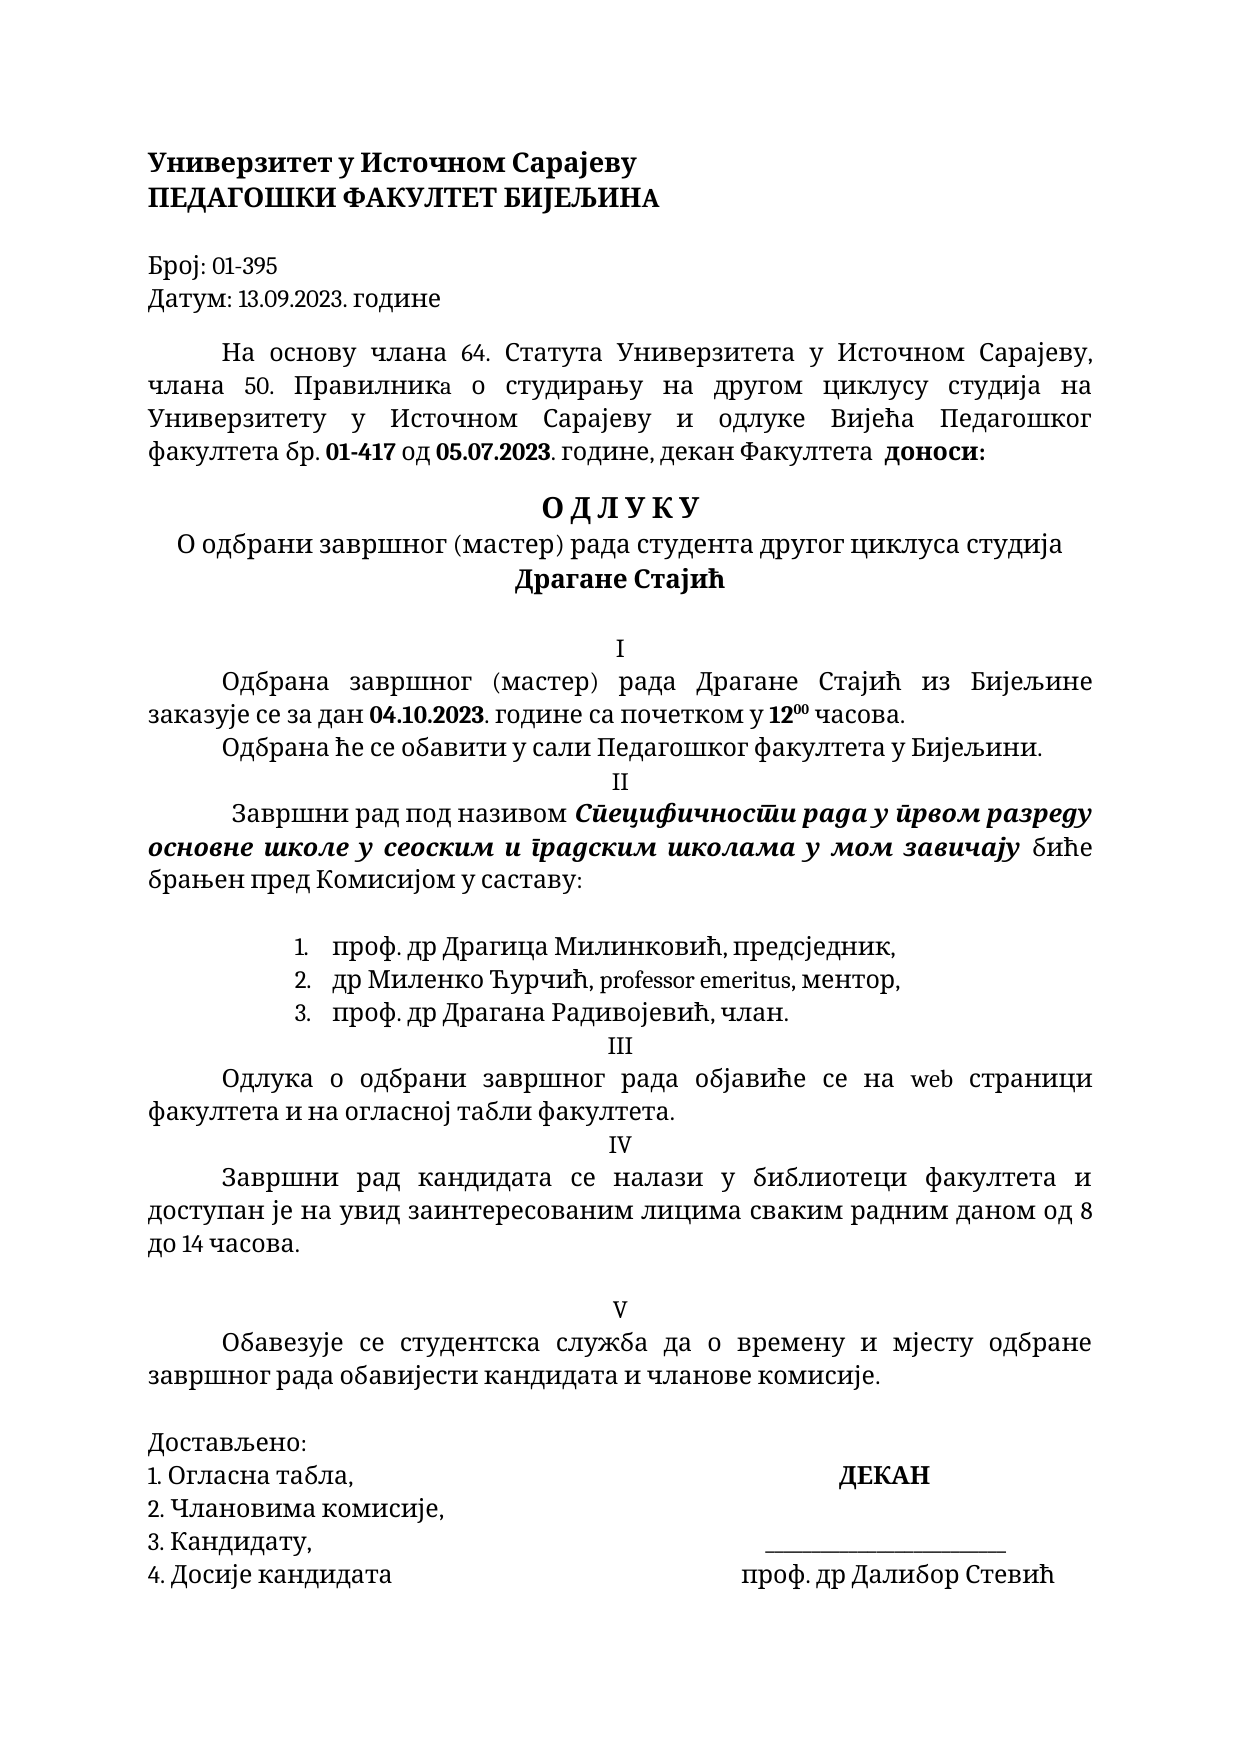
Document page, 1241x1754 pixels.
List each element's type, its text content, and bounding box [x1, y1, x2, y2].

text Одбрана ће се обавити у сали Педагошког факултета у Бијељини. [148, 734, 1093, 763]
text На основу члана 64. Статута Универзитета у Источном Сарајеву, члана 50. Правилникa о студирању на другом циклусу студија на Универзитету у Источном Сарајеву и одлуке Вијећа Педагошког факултета бр. 01-417 од 05.07.2023. године, декан Факултета доноси: [148, 339, 1093, 467]
text О Д Л У К У [148, 492, 1093, 525]
text 1. Огласна табла, ДЕКАН [148, 1462, 1093, 1491]
text IV [148, 1131, 1093, 1159]
text V [148, 1296, 1093, 1324]
list III [148, 1032, 1093, 1060]
text Одлука о одбрани завршног рада објавиће се на web страници факултета и на огласној табли факултета. [148, 1064, 1093, 1126]
text Драгане Стајић [148, 565, 1093, 595]
text Број: 01-395 [148, 252, 1093, 281]
text 3. Кандидату, __________________________ [148, 1528, 1093, 1557]
list проф. др Драгана Радивојевић, члан. [294, 998, 1093, 1027]
text Обавезује се студентска служба да о времену и мјесту одбране завршног рада обавијести кандидата и чланове комисије. [148, 1329, 1093, 1391]
text О одбрани завршног (мастер) рада студента другог циклуса студија [148, 530, 1093, 560]
text 2. Члановима комисије, [148, 1495, 1093, 1524]
list проф. др Драгица Милинковић, предсједник, [294, 932, 1093, 961]
text 4. Досије кандидата проф. др Далибор Стевић [148, 1561, 1093, 1590]
text Универзитет у Источном Сарајеву [148, 148, 1093, 179]
text Достављено: [148, 1429, 1093, 1458]
text ПЕДАГОШКИ ФАКУЛТЕТ БИЈЕЉИНA [148, 183, 1093, 214]
text Завршни рад под називом Специфичности рада у првом разреду основне школе у сеоским и градским школама у мом завичају биће брањен пред Комисијом у саставу: [148, 800, 1093, 895]
text I [148, 634, 1093, 664]
text II [148, 767, 1093, 796]
text Одбрана завршног (мастер) рада Драгане Стајић из Бијељине заказује се за дан 04.10.2023. године са почетком у 1200 часова. [148, 668, 1093, 730]
list др Миленко Ћурчић, professor emeritus, ментор, [294, 966, 1093, 994]
text Датум: 13.09.2023. године [148, 285, 1093, 314]
text Завршни рад кандидата се налази у библиотеци факултета и доступан је на увид заинтересованим лицима сваким радним даном од 8 до 14 часова. [148, 1164, 1093, 1258]
